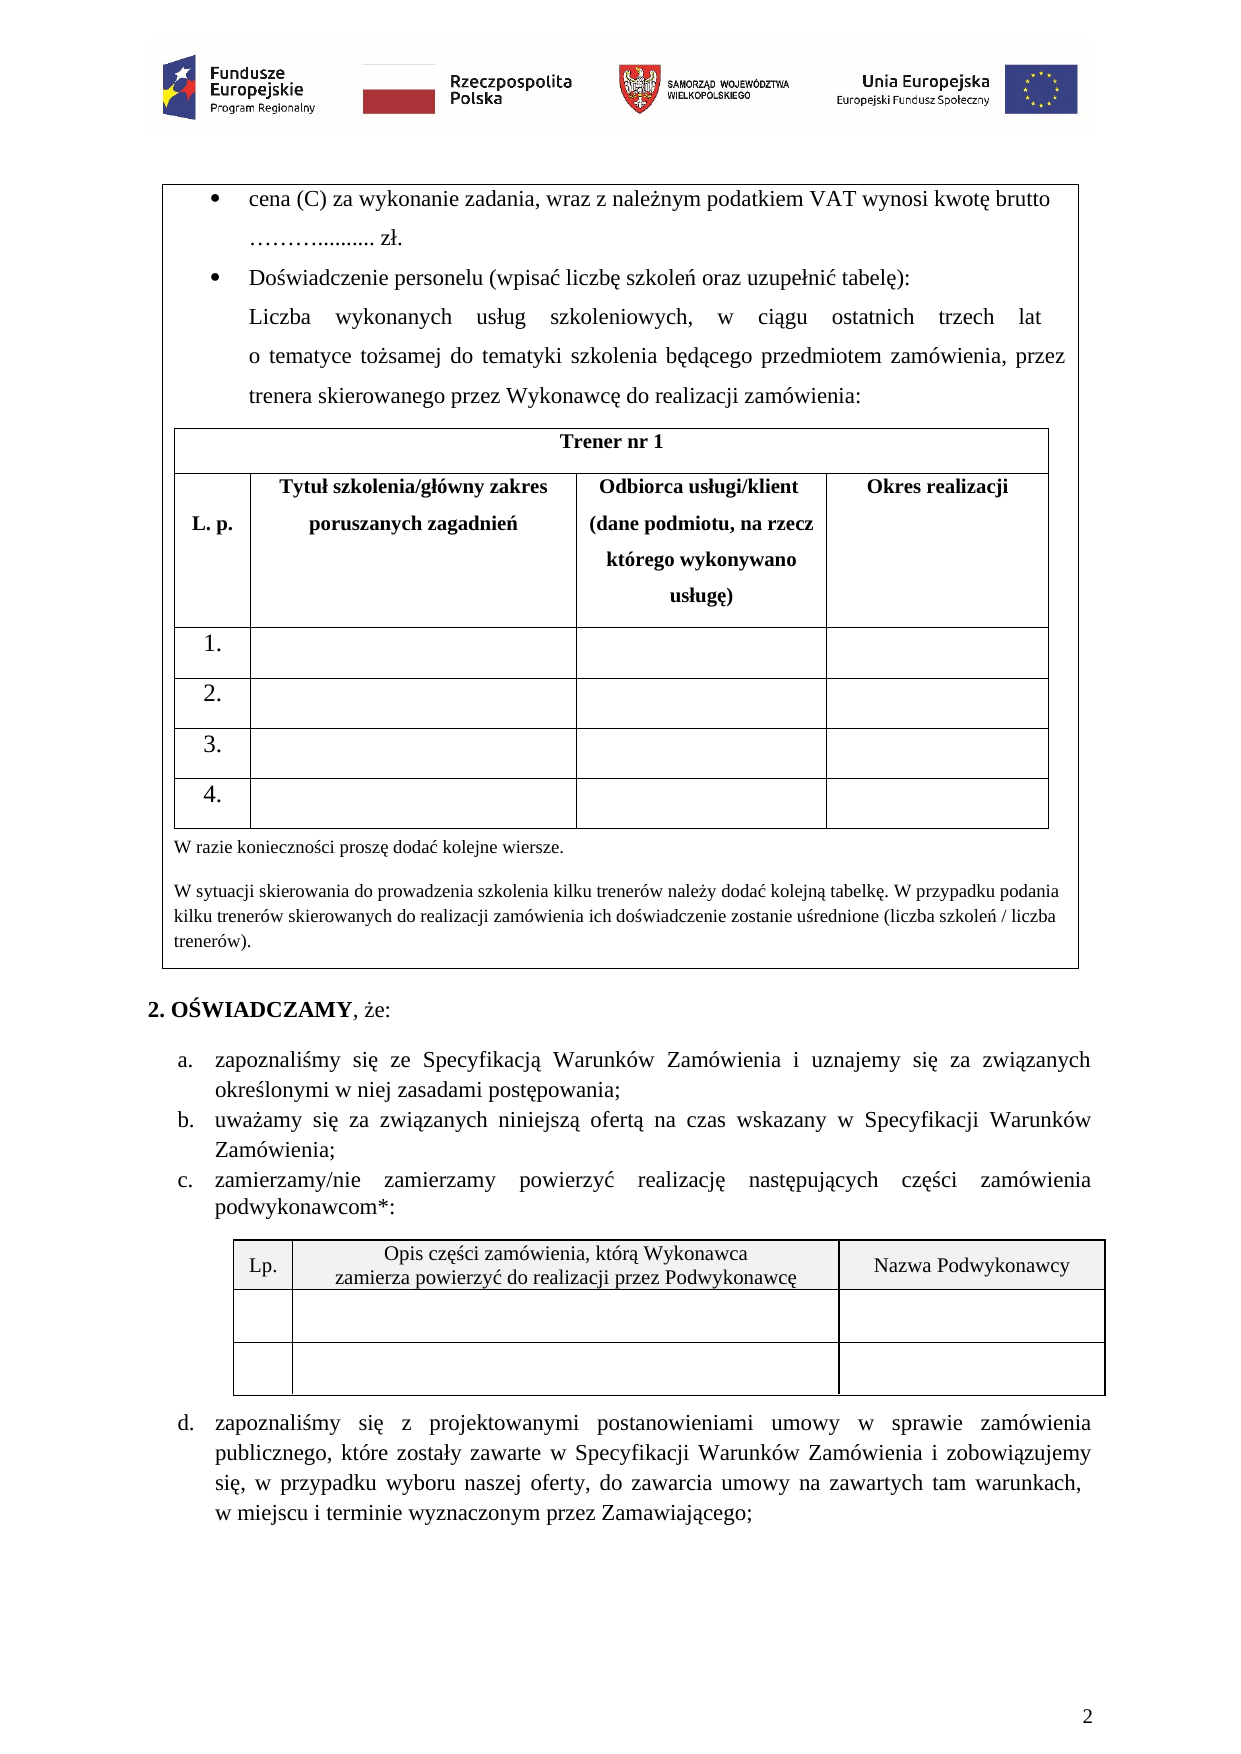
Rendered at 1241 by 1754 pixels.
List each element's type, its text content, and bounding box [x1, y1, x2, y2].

table_cell [234, 1343, 292, 1394]
table_header Opis części zamówienia, którą Wykonawca zamierza powierzyć do realizacji przez Podwykonawcę [293, 1241, 838, 1289]
table_cell [840, 1343, 1104, 1394]
list zapoznaliśmy się ze Specyfikacją Warunków Zamówienia i uznajemy się za związanych określonymi w niej zasadami postępowania; [177, 1046, 1092, 1102]
text 2. OŚWIADCZAMY, że: [148, 996, 1092, 1022]
list uważamy się za związanych niniejszą ofertą na czas wskazany w Specyfikacji Warunków Zamówienia; [177, 1106, 1092, 1163]
list zapoznaliśmy się z projektowanymi postanowieniami umowy w sprawie zamówienia publicznego, które zostały zawarte w Specyfikacji Warunków Zamówienia i zobowiązujemy się, w przypadku wyboru naszej oferty, do zawarcia umowy na zawartych tam warunkach, w miejscu i terminie wyznaczonym przez Zamawiającego; [177, 1408, 1092, 1526]
table_header Lp. [234, 1241, 292, 1289]
table_cell [840, 1290, 1104, 1342]
picture [147, 38, 1093, 136]
table_header Nazwa Podwykonawcy [840, 1241, 1104, 1289]
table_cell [163, 185, 1078, 968]
table_cell [293, 1343, 838, 1394]
list zamierzamy/nie zamierzamy powierzyć realizację następujących części zamówienia podwykonawcom*: [177, 1166, 1092, 1219]
table_cell [234, 1290, 292, 1342]
table_cell [293, 1290, 838, 1342]
